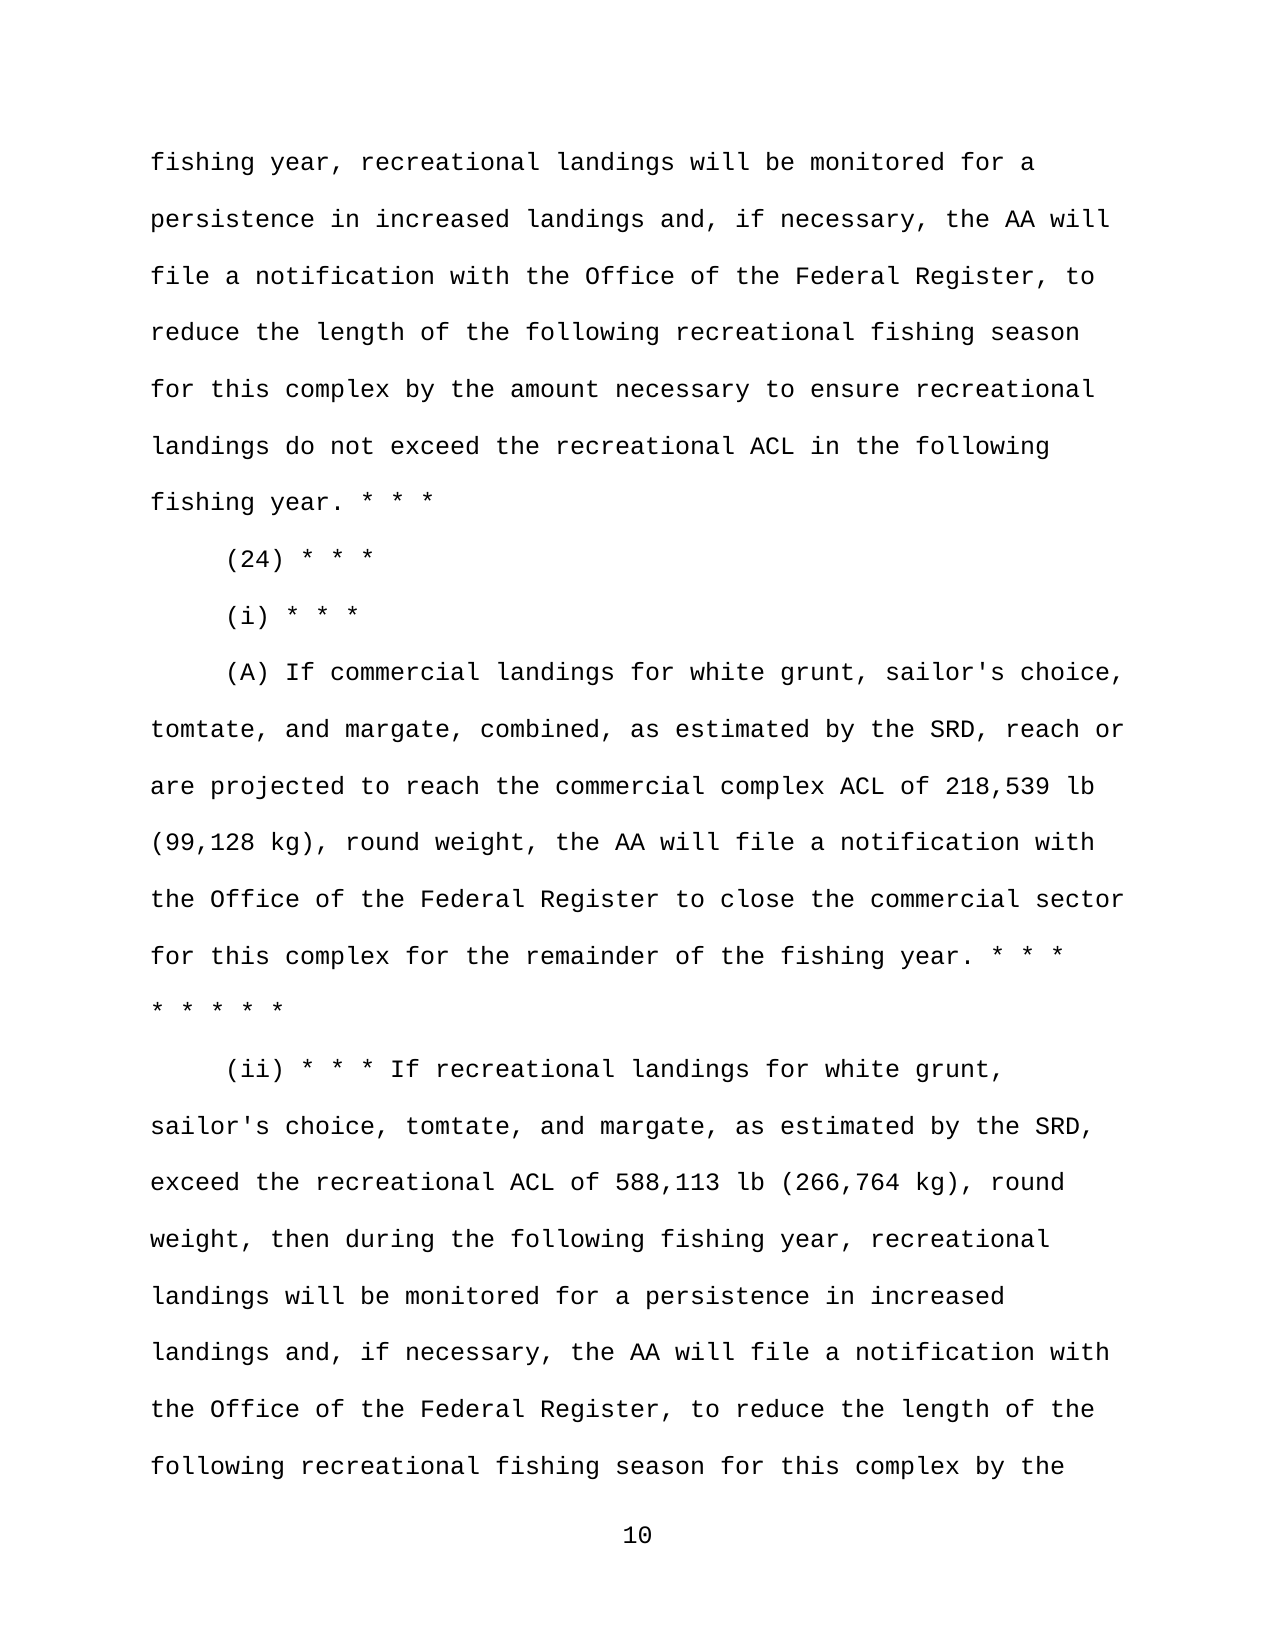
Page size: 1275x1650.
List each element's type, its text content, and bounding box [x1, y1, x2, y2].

text (A) If commercial landings for white grunt, sailor's choice, tomtate, and margate, combined, as estimated by the SRD, reach or are projected to reach the commercial complex ACL of 218,539 lb (99,128 kg), round weight, the AA will file a notification with the Office of the Federal Register to close the commercial sector for this complex for the remainder of the fishing year. * * * [150, 660, 1125, 972]
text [150, 1057, 1125, 1482]
text (i) * * * [150, 603, 1125, 632]
text * * * * * [150, 1000, 1125, 1028]
text (24) * * * [150, 547, 1125, 575]
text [150, 150, 1125, 518]
